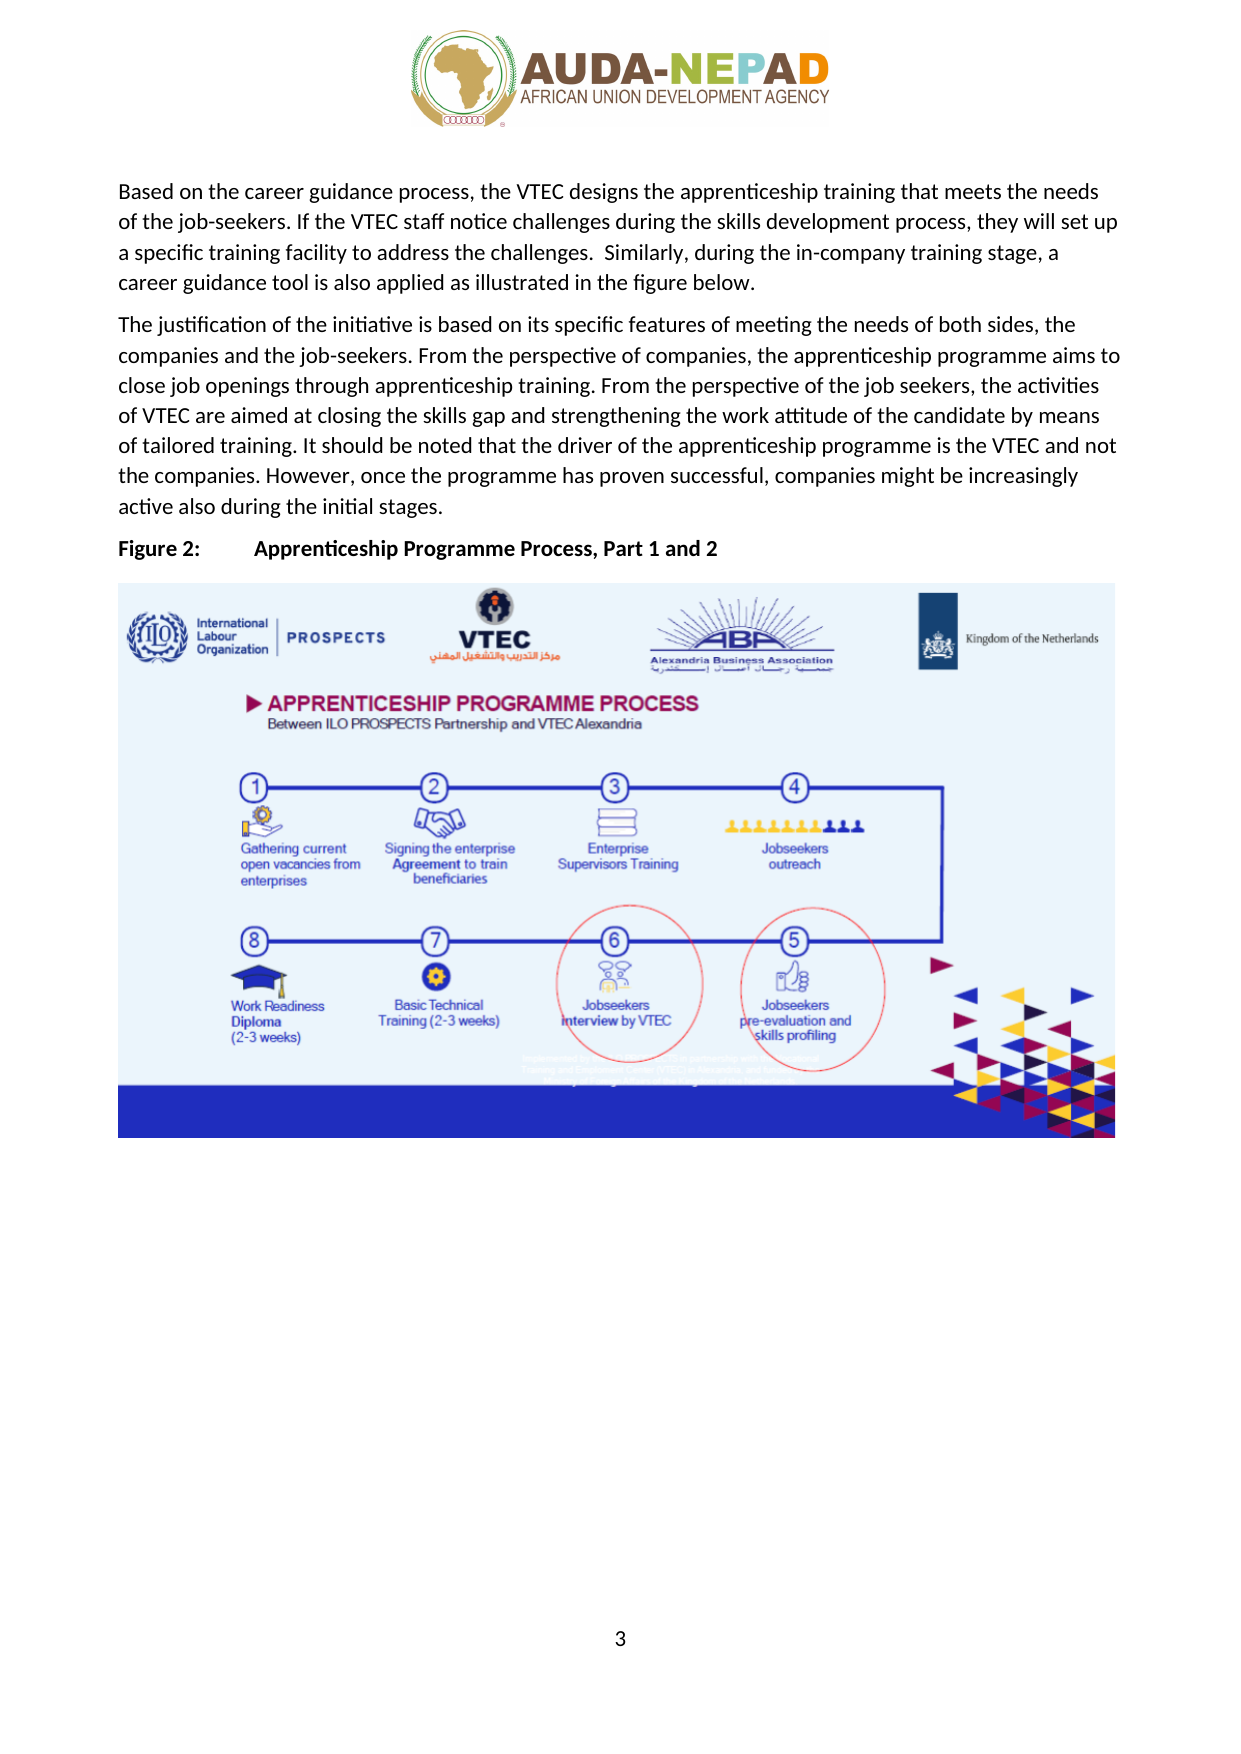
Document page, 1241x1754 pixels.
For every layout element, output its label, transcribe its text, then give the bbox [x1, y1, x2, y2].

text The justification of the initiative is based on its specific features of meeting the needs of both sides, the companies and the job-seekers. From the perspective of companies, the apprenticeship programme aims to close job openings through apprenticeship training. From the perspective of the job seekers, the activities of VTEC are aimed at closing the skills gap and strengthening the work attitude of the candidate by means of tailored training. It should be noted that the driver of the apprenticeship programme is the VTEC and not the companies. However, once the programme has proven successful, companies might be increasingly active also during the initial stages. [118, 311, 1122, 520]
text Figure 2: Apprenticeship Programme Process, Part 1 and 2 [118, 534, 1122, 562]
picture [118, 583, 1116, 1138]
text Based on the career guidance process, the VTEC designs the apprenticeship training that meets the needs of the job-seekers. If the VTEC staff notice challenges during the skills development process, they will set up a specific training facility to address the challenges. Similarly, during the in-company training stage, a career guidance tool is also applied as illustrated in the figure below. [118, 177, 1122, 296]
picture [411, 30, 830, 127]
